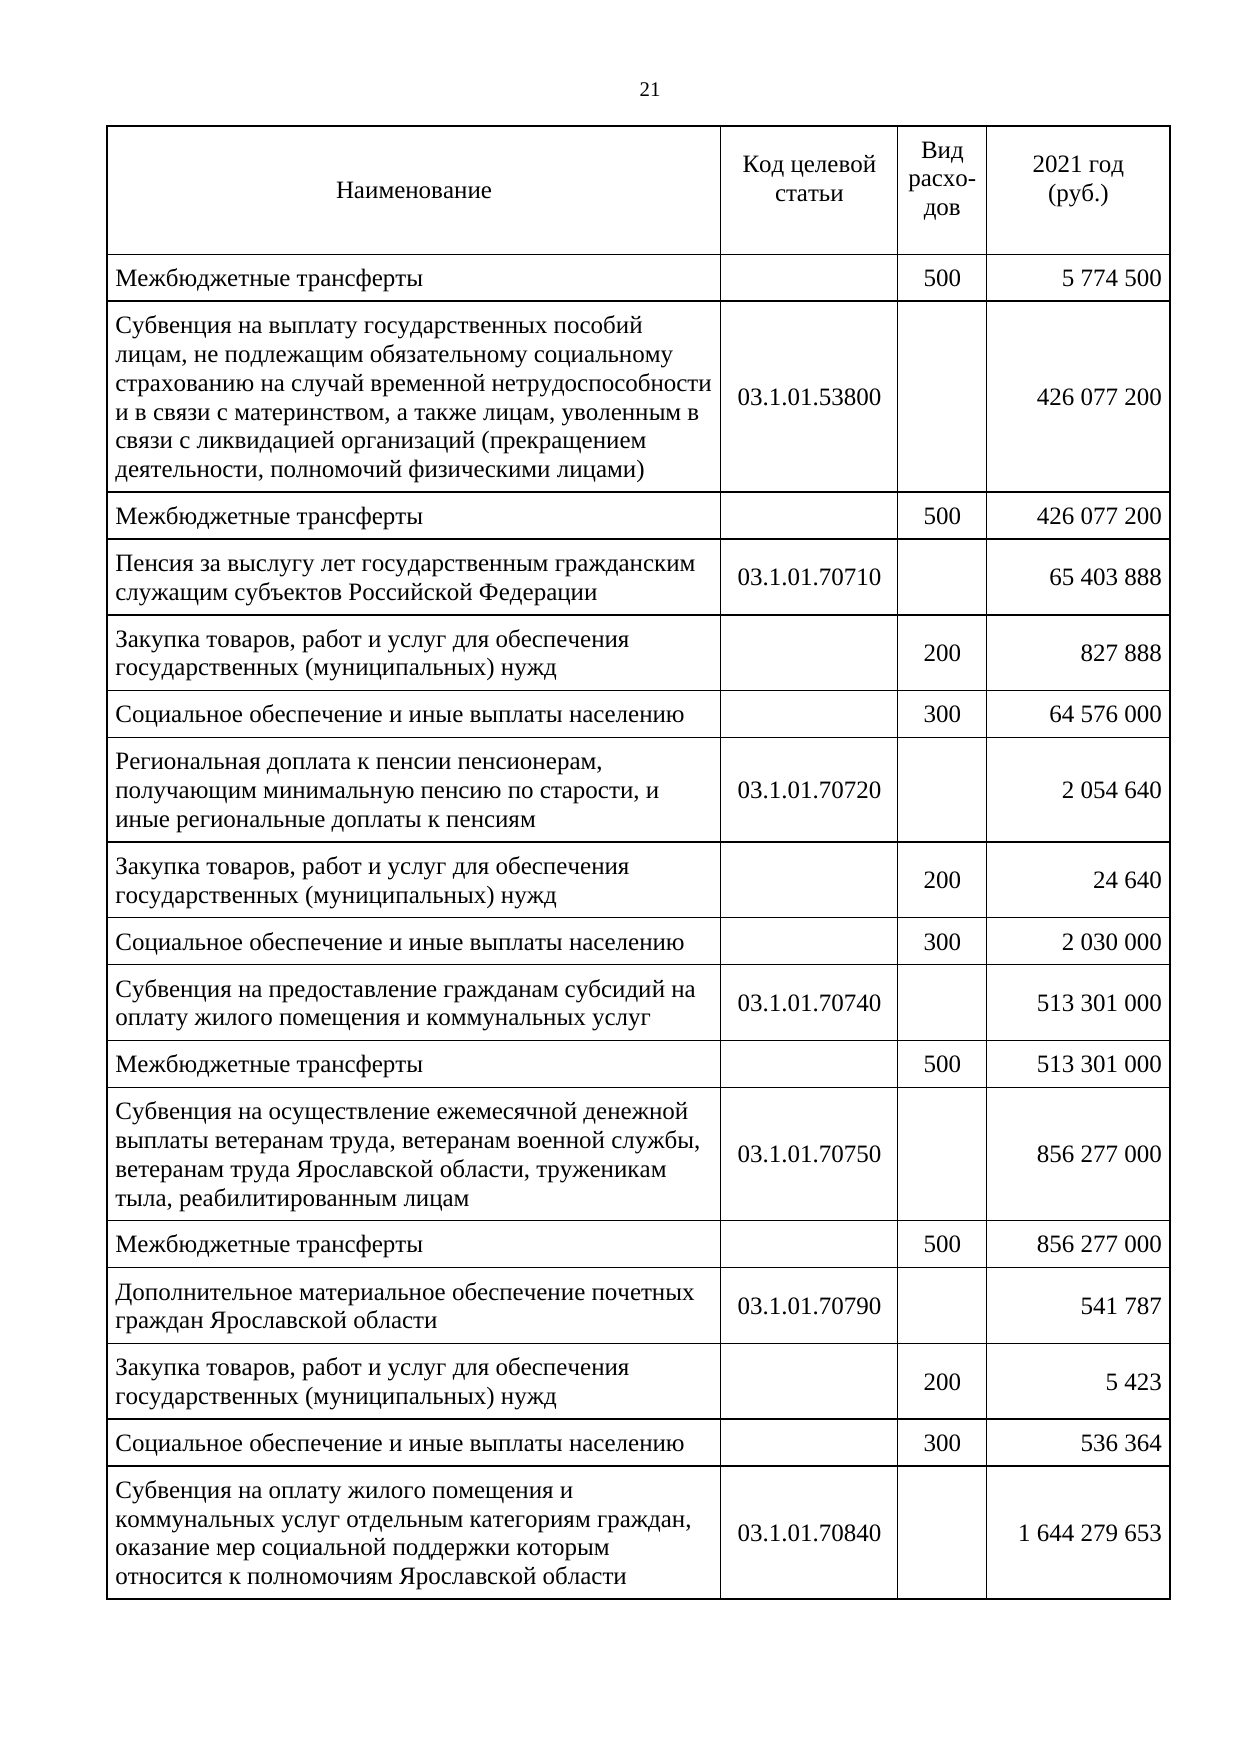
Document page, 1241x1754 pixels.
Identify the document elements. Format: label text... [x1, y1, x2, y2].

table_cell 24 640 [987, 843, 1169, 917]
table_cell Субвенция на выплату государственных пособий лицам, не подлежащим обязательному социальному страхованию на случай временной нетрудоспособности и в связи с материнством, а также лицам, уволенным в связи с ликвидацией организаций (прекращением деятельности, полномочий физическими лицами) [108, 302, 720, 491]
table_cell 64 576 000 [987, 691, 1169, 737]
table_cell 500 [898, 255, 986, 300]
table_cell Социальное обеспечение и иные выплаты населению [108, 1420, 720, 1465]
table_cell Межбюджетные трансферты [108, 493, 720, 538]
table_cell Закупка товаров, работ и услуг для обеспечения государственных (муниципальных) нужд [108, 616, 720, 689]
table_cell [898, 965, 986, 1039]
table_cell 2 054 640 [987, 738, 1169, 841]
table_cell Субвенция на осуществление ежемесячной денежной выплаты ветеранам труда, ветеранам военной службы, ветеранам труда Ярославской области, труженикам тыла, реабилитированным лицам [108, 1088, 720, 1220]
table_cell 513 301 000 [987, 1041, 1169, 1086]
table_cell [898, 540, 986, 614]
table_cell [721, 1041, 897, 1086]
table_cell [721, 918, 897, 964]
table_cell 426 077 200 [987, 302, 1169, 491]
table_cell Региональная доплата к пенсии пенсионерам, получающим минимальную пенсию по старости, и иные региональные доплаты к пенсиям [108, 738, 720, 841]
table_header Код целевой статьи [721, 127, 897, 253]
table_cell Межбюджетные трансферты [108, 255, 720, 300]
table_cell [721, 255, 897, 300]
table_cell 513 301 000 [987, 965, 1169, 1039]
table_cell Закупка товаров, работ и услуг для обеспечения государственных (муниципальных) нужд [108, 843, 720, 917]
table_cell 827 888 [987, 616, 1169, 689]
table_cell 03.1.01.53800 [721, 302, 897, 491]
table_cell Социальное обеспечение и иные выплаты населению [108, 918, 720, 964]
table_cell 500 [898, 1221, 986, 1267]
table_cell 300 [898, 918, 986, 964]
table_cell 03.1.01.70740 [721, 965, 897, 1039]
table_cell 426 077 200 [987, 493, 1169, 538]
table_cell 536 364 [987, 1420, 1169, 1465]
table_cell 03.1.01.70750 [721, 1088, 897, 1220]
table_cell 856 277 000 [987, 1088, 1169, 1220]
table_cell [721, 616, 897, 689]
table_cell 300 [898, 1420, 986, 1465]
table_header 2021 год (руб.) [987, 127, 1169, 253]
table_cell Закупка товаров, работ и услуг для обеспечения государственных (муниципальных) нужд [108, 1344, 720, 1418]
table_cell 1 644 279 653 [987, 1467, 1169, 1598]
table_cell Дополнительное материальное обеспечение почетных граждан Ярославской области [108, 1268, 720, 1342]
table_cell [721, 1221, 897, 1267]
table_cell 856 277 000 [987, 1221, 1169, 1267]
table_header [108, 127, 720, 253]
table_cell Субвенция на предоставление гражданам субсидий на оплату жилого помещения и коммунальных услуг [108, 965, 720, 1039]
table_cell Субвенция на оплату жилого помещения и коммунальных услуг отдельным категориям граждан, оказание мер социальной поддержки которым относится к полномочиям Ярославской области [108, 1467, 720, 1598]
table_cell 300 [898, 691, 986, 737]
table_cell [721, 843, 897, 917]
table_cell 500 [898, 1041, 986, 1086]
table_cell 65 403 888 [987, 540, 1169, 614]
table_cell 200 [898, 1344, 986, 1418]
table_cell 500 [898, 493, 986, 538]
table_cell [721, 1420, 897, 1465]
table_header Вид расхо- дов [898, 127, 986, 253]
table_cell [898, 1268, 986, 1342]
table_cell Социальное обеспечение и иные выплаты населению [108, 691, 720, 737]
table_cell Межбюджетные трансферты [108, 1221, 720, 1267]
table_cell 5 423 [987, 1344, 1169, 1418]
table_cell 2 030 000 [987, 918, 1169, 964]
table_cell [898, 302, 986, 491]
table_cell [898, 1467, 986, 1598]
table_cell 541 787 [987, 1268, 1169, 1342]
table_cell [721, 1344, 897, 1418]
table_cell 03.1.01.70720 [721, 738, 897, 841]
table_cell Межбюджетные трансферты [108, 1041, 720, 1086]
table_cell 03.1.01.70710 [721, 540, 897, 614]
table_cell 200 [898, 616, 986, 689]
table_cell [721, 493, 897, 538]
table_cell 03.1.01.70790 [721, 1268, 897, 1342]
table_cell [898, 1088, 986, 1220]
table_cell [898, 738, 986, 841]
table_cell [721, 691, 897, 737]
table_cell 200 [898, 843, 986, 917]
table_cell 03.1.01.70840 [721, 1467, 897, 1598]
table_cell Пенсия за выслугу лет государственным гражданским служащим субъектов Российской Федерации [108, 540, 720, 614]
table_cell 5 774 500 [987, 255, 1169, 300]
